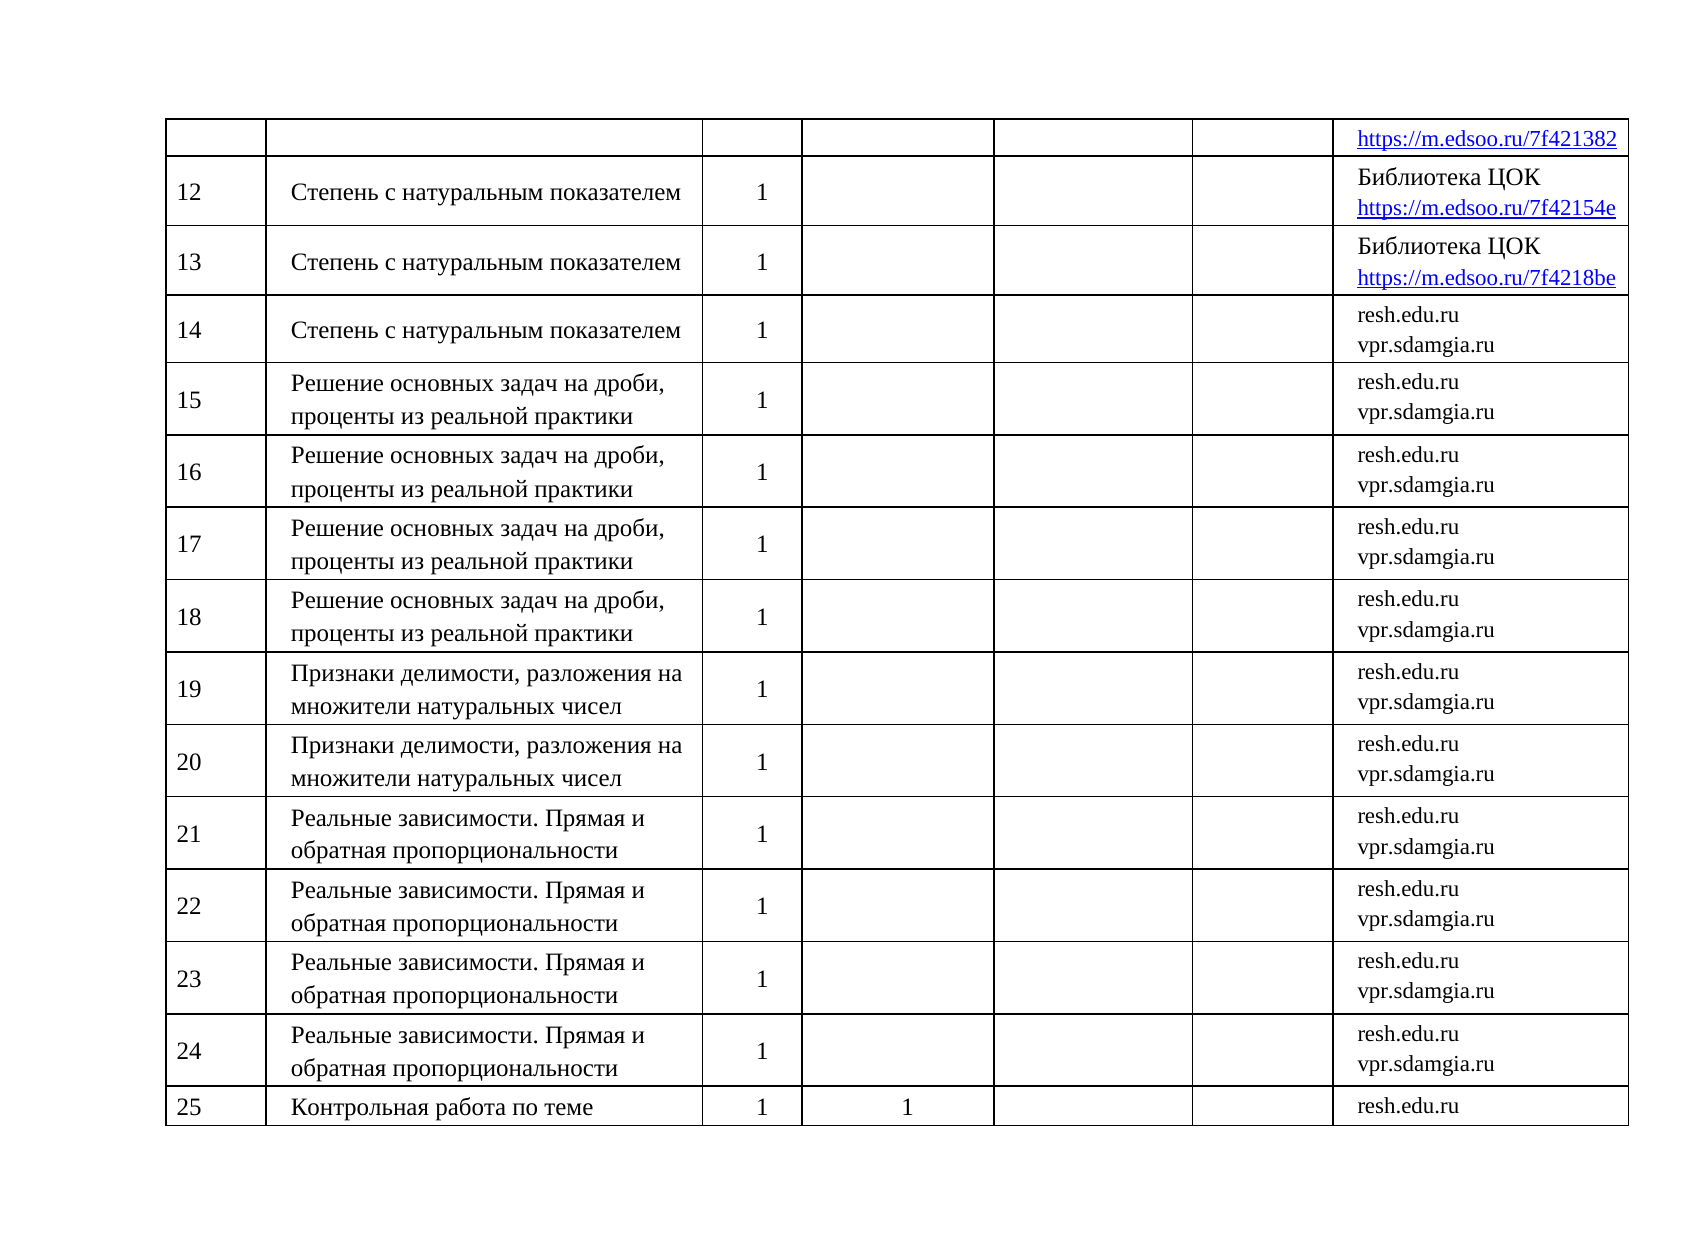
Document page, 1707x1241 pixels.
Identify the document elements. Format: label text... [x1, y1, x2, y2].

table_cell [995, 653, 1192, 723]
table_cell [995, 580, 1192, 651]
table_cell 1 [703, 120, 801, 155]
table_cell [995, 1087, 1192, 1125]
table_cell [803, 157, 993, 225]
table_cell [995, 725, 1192, 796]
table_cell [1334, 1087, 1628, 1125]
table_cell 19 [167, 653, 265, 723]
table_cell Библиотека ЦОК https://m.edsoo.ru/7f42154e [1334, 157, 1628, 225]
table_cell 1 [803, 1087, 993, 1125]
table_cell resh.edu.ru vpr.sdamgia.ru [1334, 363, 1628, 434]
table_cell 11 [167, 120, 265, 155]
table_cell [803, 436, 993, 506]
table_cell 13 [167, 226, 265, 294]
table_cell 23 [167, 942, 265, 1013]
table_cell [1193, 120, 1332, 155]
table_cell [995, 508, 1192, 579]
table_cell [267, 120, 702, 155]
table_cell [995, 1015, 1192, 1085]
table_cell Решение основных задач на дроби, проценты из реальной практики [267, 436, 702, 506]
table_cell Реальные зависимости. Прямая и обратная пропорциональности [267, 797, 702, 868]
table_cell resh.edu.ru vpr.sdamgia.ru [1334, 436, 1628, 506]
table_cell [1193, 942, 1332, 1013]
table_cell [1193, 1015, 1332, 1085]
table_cell 1 [703, 1087, 801, 1125]
table_cell [803, 797, 993, 868]
table_cell 18 [167, 580, 265, 651]
table_cell [1193, 157, 1332, 225]
table_cell 1 [703, 296, 801, 361]
table_cell resh.edu.ru vpr.sdamgia.ru [1334, 580, 1628, 651]
table_cell 20 [167, 725, 265, 796]
table_cell 1 [703, 1015, 801, 1085]
table_cell Решение основных задач на дроби, проценты из реальной практики [267, 363, 702, 434]
table_cell Степень с натуральным показателем [267, 157, 702, 225]
table_cell Реальные зависимости. Прямая и обратная пропорциональности [267, 870, 702, 941]
table_cell Решение основных задач на дроби, проценты из реальной практики [267, 580, 702, 651]
table_cell [803, 580, 993, 651]
table_cell [995, 296, 1192, 361]
table_cell 14 [167, 296, 265, 361]
table_cell resh.edu.ru vpr.sdamgia.ru [1334, 296, 1628, 361]
table_cell 1 [703, 870, 801, 941]
table_cell [995, 363, 1192, 434]
table_cell resh.edu.ru vpr.sdamgia.ru [1334, 508, 1628, 579]
table_cell [803, 226, 993, 294]
table_cell 1 [703, 226, 801, 294]
table_cell Решение основных задач на дроби, проценты из реальной практики [267, 508, 702, 579]
table_cell [1193, 653, 1332, 723]
table_cell [803, 120, 993, 155]
table_cell [1193, 1087, 1332, 1125]
table_cell [1193, 436, 1332, 506]
table_cell [803, 653, 993, 723]
table_cell [803, 725, 993, 796]
table_cell resh.edu.ru vpr.sdamgia.ru [1334, 725, 1628, 796]
table_cell [1193, 580, 1332, 651]
table_cell 1 [703, 725, 801, 796]
table_cell [803, 508, 993, 579]
table_cell 21 [167, 797, 265, 868]
table_cell 1 [703, 942, 801, 1013]
table_cell [1193, 296, 1332, 361]
table_cell [803, 363, 993, 434]
table_cell resh.edu.ru vpr.sdamgia.ru [1334, 942, 1628, 1013]
table_cell [1193, 797, 1332, 868]
table_cell 16 [167, 436, 265, 506]
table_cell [1334, 120, 1628, 155]
table_cell 1 [703, 363, 801, 434]
table_cell Степень с натуральным показателем [267, 296, 702, 361]
table_cell 15 [167, 363, 265, 434]
table_cell 1 [703, 508, 801, 579]
table_cell resh.edu.ru vpr.sdamgia.ru [1334, 653, 1628, 723]
table_cell [995, 226, 1192, 294]
table_cell [995, 797, 1192, 868]
table_cell resh.edu.ru vpr.sdamgia.ru [1334, 797, 1628, 868]
table_cell 1 [703, 436, 801, 506]
table_cell [995, 870, 1192, 941]
table_cell [1193, 226, 1332, 294]
table_cell [803, 870, 993, 941]
table_cell 1 [703, 157, 801, 225]
table_cell 1 [703, 797, 801, 868]
table_cell 17 [167, 508, 265, 579]
table_cell 22 [167, 870, 265, 941]
table_cell 25 [167, 1087, 265, 1125]
table_cell 12 [167, 157, 265, 225]
table_cell [995, 120, 1192, 155]
table_cell Степень с натуральным показателем [267, 226, 702, 294]
table_cell Признаки делимости, разложения на множители натуральных чисел [267, 653, 702, 723]
table_cell [1193, 363, 1332, 434]
table_cell 1 [703, 653, 801, 723]
table_cell resh.edu.ru vpr.sdamgia.ru [1334, 1015, 1628, 1085]
table_cell Реальные зависимости. Прямая и обратная пропорциональности [267, 942, 702, 1013]
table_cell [267, 1087, 702, 1125]
table_cell [995, 942, 1192, 1013]
table_cell [1193, 508, 1332, 579]
table_cell [803, 942, 993, 1013]
table_cell 1 [703, 580, 801, 651]
table_cell Библиотека ЦОК https://m.edsoo.ru/7f4218be [1334, 226, 1628, 294]
table_cell Реальные зависимости. Прямая и обратная пропорциональности [267, 1015, 702, 1085]
table_cell [803, 296, 993, 361]
table_cell [1193, 870, 1332, 941]
table_cell 24 [167, 1015, 265, 1085]
table_cell resh.edu.ru vpr.sdamgia.ru [1334, 870, 1628, 941]
table_cell [995, 157, 1192, 225]
table_cell [995, 436, 1192, 506]
table_cell Признаки делимости, разложения на множители натуральных чисел [267, 725, 702, 796]
table_cell [1193, 725, 1332, 796]
table_cell [803, 1015, 993, 1085]
